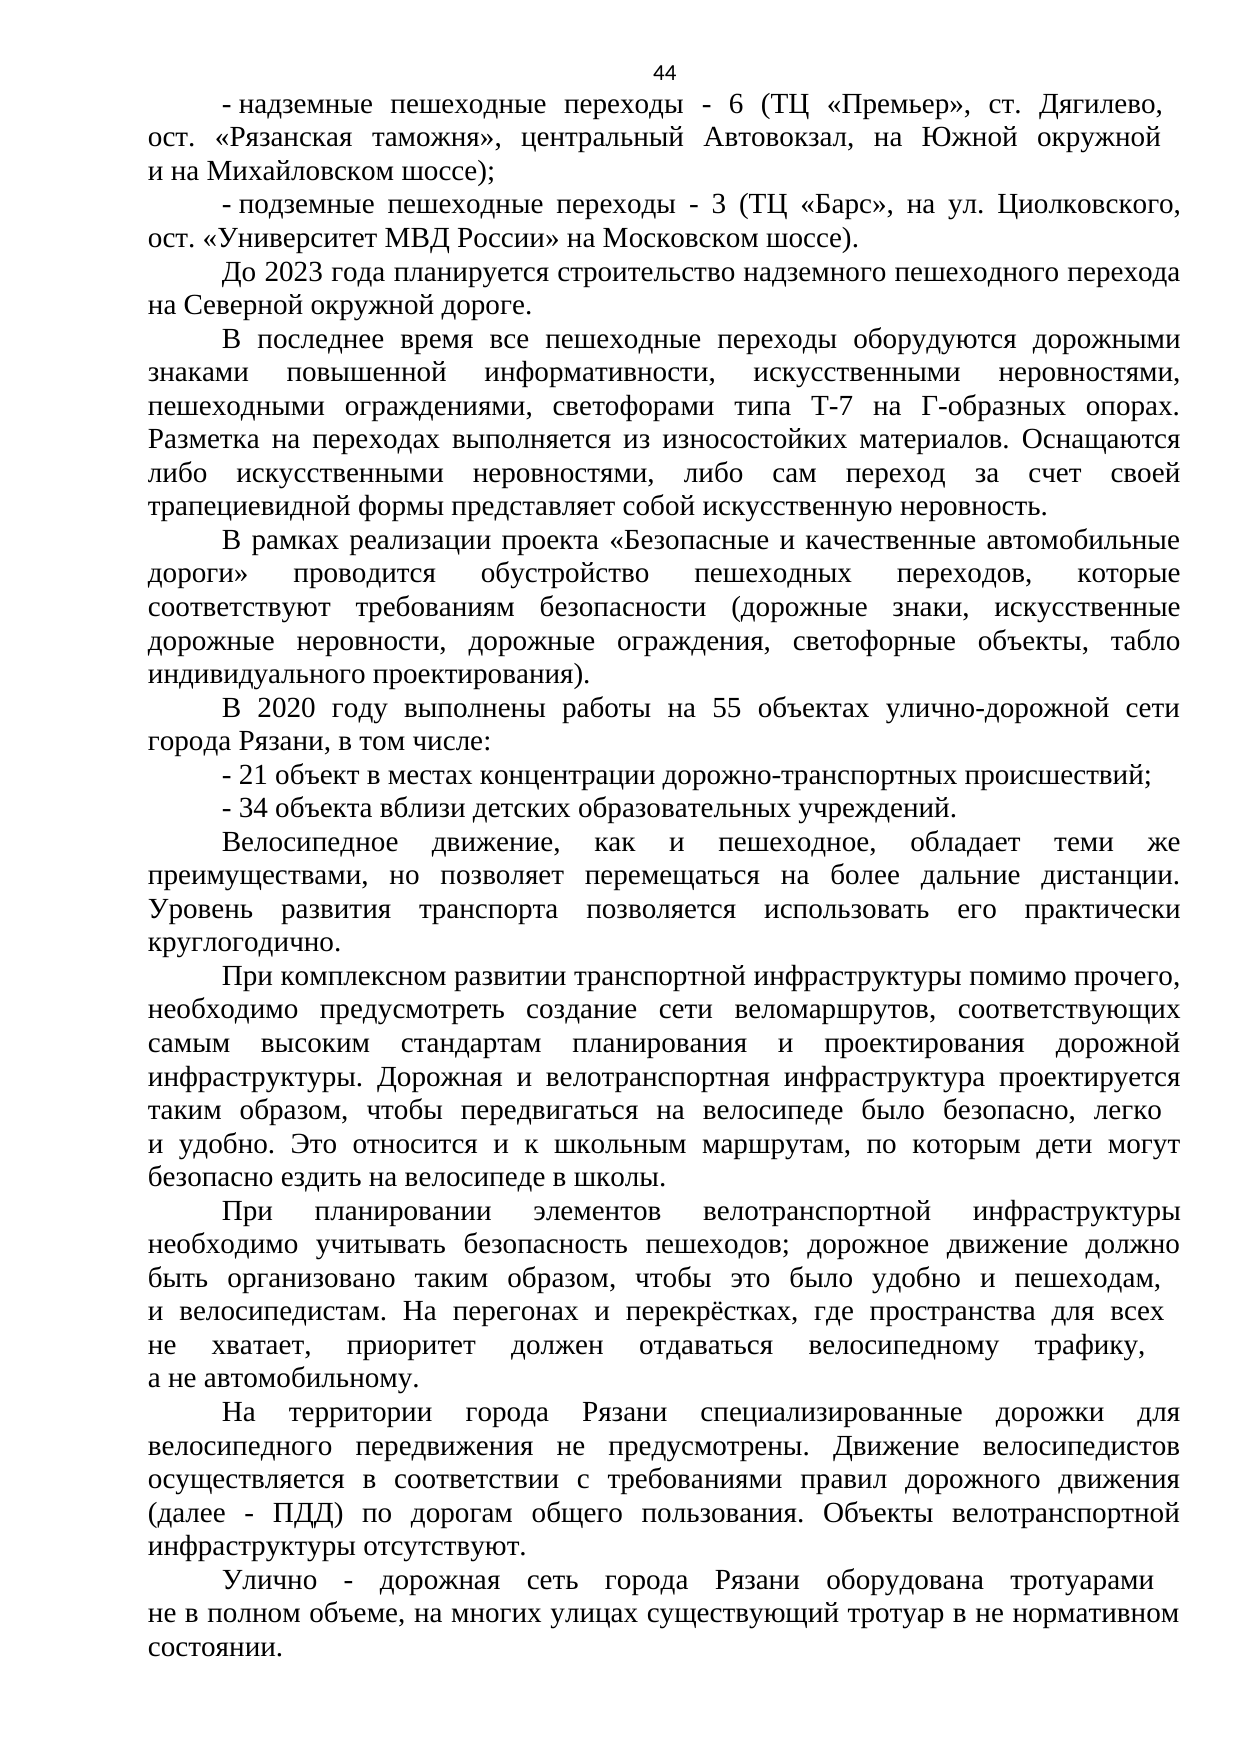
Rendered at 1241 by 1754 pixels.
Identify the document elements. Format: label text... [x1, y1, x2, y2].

text На территории города Рязани специализированные дорожки для велосипедного передвижения не предусмотрены. Движение велосипедистов осуществляется в соответствии с требованиями правил дорожного движения (далее - ПДД) по дорогам общего пользования. Объекты велотранспортной инфраструктуры отсутствуют. [148, 1394, 1181, 1562]
text В последнее время все пешеходные переходы оборудуются дорожными знаками повышенной информативности, искусственными неровностями, пешеходными ограждениями, светофорами типа Т-7 на Г-образных опорах. Разметка на переходах выполняется из износостойких материалов. Оснащаются либо искусственными неровностями, либо сам переход за счет своей трапециевидной формы представляет собой искусственную неровность. [148, 321, 1181, 522]
text - 34 объекта вблизи детских образовательных учреждений. [148, 790, 1181, 824]
text - 21 объект в местах концентрации дорожно-транспортных происшествий; [148, 757, 1181, 790]
text При планировании элементов велотранспортной инфраструктуры необходимо учитывать безопасность пешеходов; дорожное движение должно быть организовано таким образом, чтобы это было удобно и пешеходам, и велосипедистам. На перегонах и перекрёстках, где пространства для всех не хватает, приоритет должен отдаваться велосипедному трафику, а не автомобильному. [148, 1193, 1181, 1394]
text До 2023 года планируется строительство надземного пешеходного перехода на Северной окружной дороге. [148, 254, 1181, 321]
text В 2020 году выполнены работы на 55 объектах улично-дорожной сети города Рязани, в том числе: [148, 690, 1181, 757]
text При комплексном развитии транспортной инфраструктуры помимо прочего, необходимо предусмотреть создание сети веломаршрутов, соответствующих самым высоким стандартам планирования и проектирования дорожной инфраструктуры. Дорожная и велотранспортная инфраструктура проектируется таким образом, чтобы передвигаться на велосипеде было безопасно, легко и удобно. Это относится и к школьным маршрутам, по которым дети могут безопасно ездить на велосипеде в школы. [148, 958, 1181, 1193]
text Улично - дорожная сеть города Рязани оборудована тротуарами не в полном объеме, на многих улицах существующий тротуар в не нормативном состоянии. [148, 1562, 1181, 1662]
text В рамках реализации проекта «Безопасные и качественные автомобильные дороги» проводится обустройство пешеходных переходов, которые соответствуют требованиям безопасности (дорожные знаки, искусственные дорожные неровности, дорожные ограждения, светофорные объекты, табло индивидуального проектирования). [148, 522, 1181, 690]
text Велосипедное движение, как и пешеходное, обладает теми же преимуществами, но позволяет перемещаться на более дальние дистанции. Уровень развития транспорта позволяется использовать его практически круглогодично. [148, 824, 1181, 958]
text - надземные пешеходные переходы - 6 (ТЦ «Премьер», ст. Дягилево, ост. «Рязанская таможня», центральный Автовокзал, на Южной окружной и на Михайловском шоссе); [148, 86, 1181, 187]
text - подземные пешеходные переходы - 3 (ТЦ «Барс», на ул. Циолковского, ост. «Университет МВД России» на Московском шоссе). [148, 187, 1181, 254]
